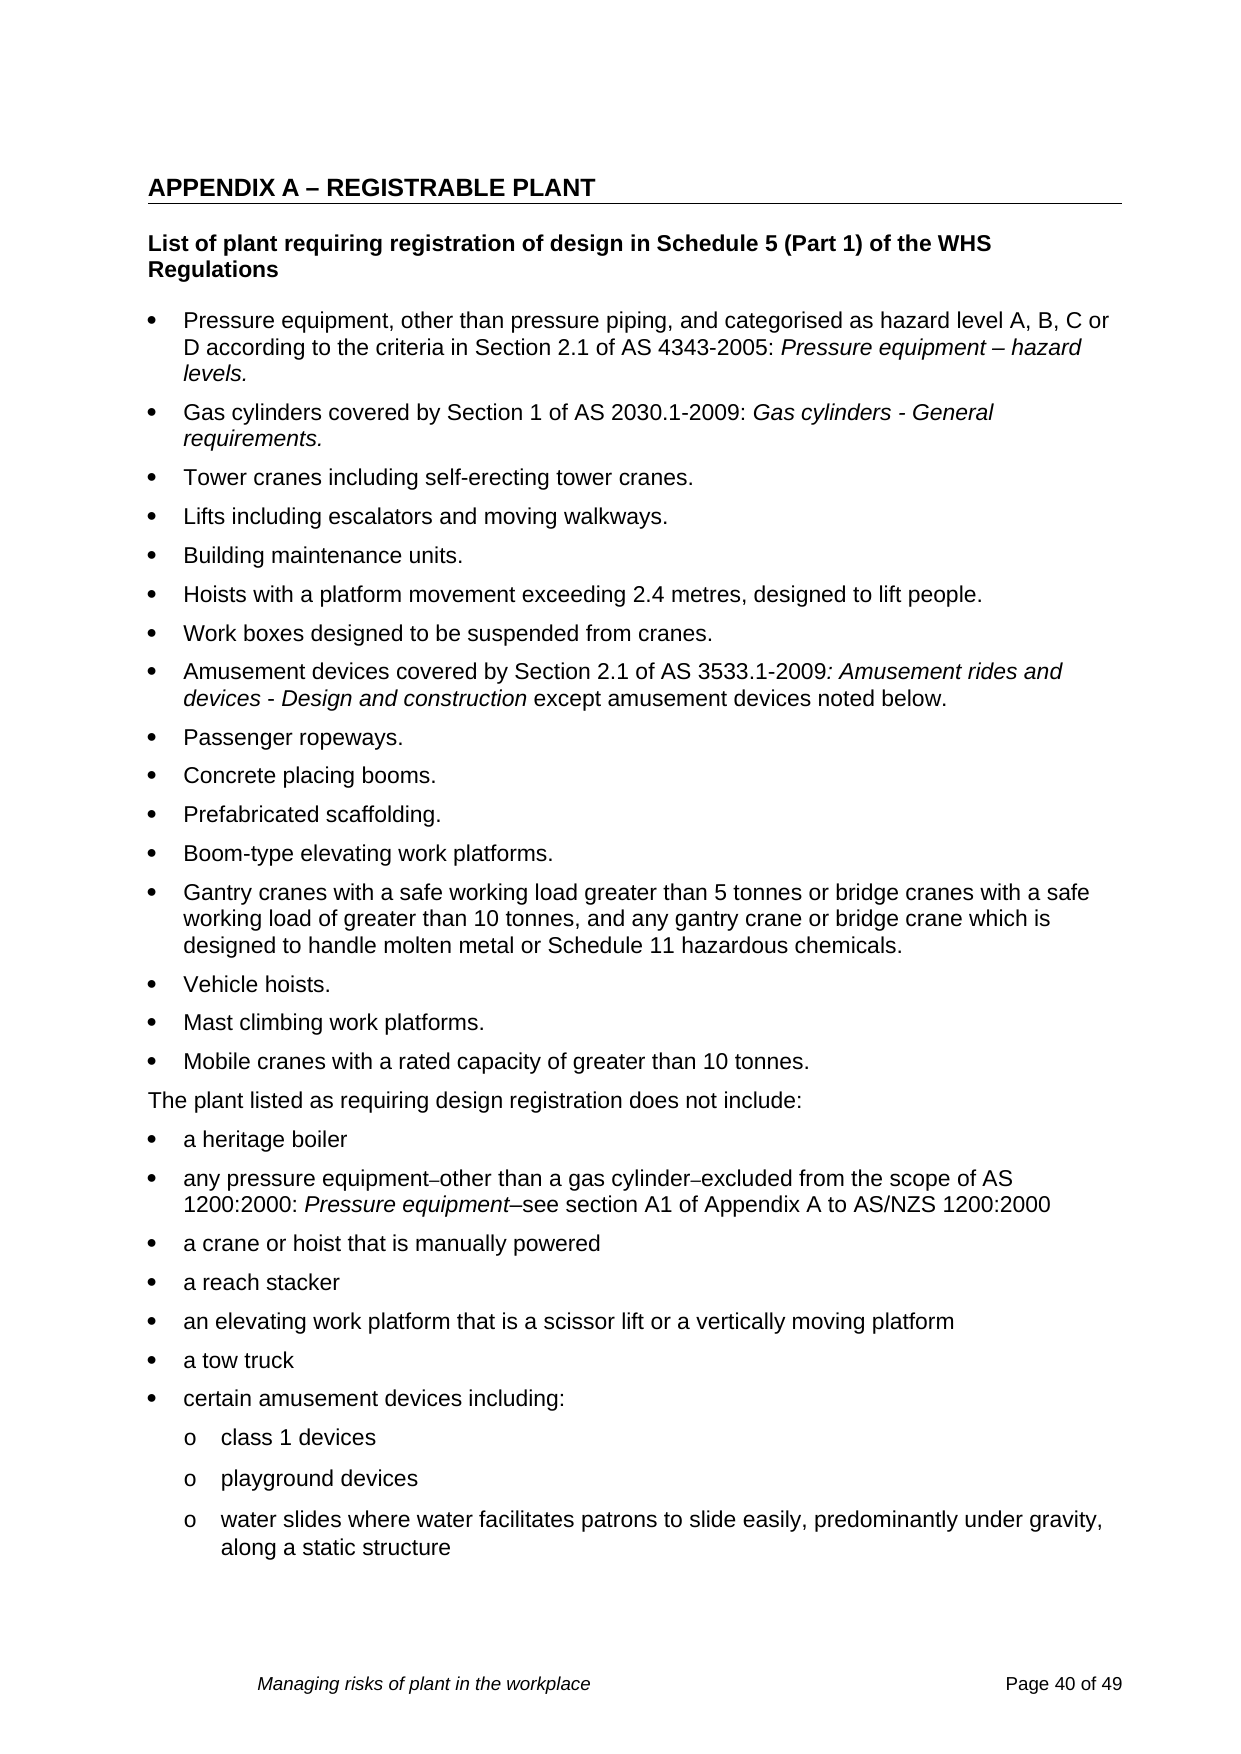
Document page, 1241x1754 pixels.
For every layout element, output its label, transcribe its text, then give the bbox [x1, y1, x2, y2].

list playground devices [183, 1465, 1122, 1493]
list Building maintenance units. [148, 542, 1122, 568]
list Concrete placing booms. [148, 762, 1122, 789]
list Boom-type elevating work platforms. [148, 840, 1122, 866]
list Pressure equipment, other than pressure piping, and categorised as hazard level A, B, C or D according to the criteria in Section 2.1 of AS 4343-2005: Pressure equipment – hazard levels. [148, 307, 1122, 386]
list Hoists with a platform movement exceeding 2.4 metres, designed to lift people. [148, 581, 1122, 607]
list Gas cylinders covered by Section 1 of AS 2030.1-2009: Gas cylinders - General requirements. [148, 399, 1122, 452]
list Mast climbing work platforms. [148, 1009, 1122, 1036]
list Vehicle hoists. [148, 971, 1122, 997]
list certain amusement devices including: [148, 1385, 1122, 1412]
list Passenger ropeways. [148, 723, 1122, 750]
list a heritage boiler [148, 1126, 1122, 1152]
list an elevating work platform that is a scissor lift or a vertically moving platform [148, 1308, 1122, 1334]
list Amusement devices covered by Section 2.1 of AS 3533.1-2009: Amusement rides and devices - Design and construction except amusement devices noted below. [148, 658, 1122, 711]
subtitle APPENDIX A – REGISTRABLE PLANT [148, 173, 1122, 203]
text List of plant requiring registration of design in Schedule 5 (Part 1) of the WHS Regulations [148, 229, 1122, 282]
text The plant listed as requiring design registration does not include: [148, 1087, 1122, 1113]
list Prefabricated scaffolding. [148, 801, 1122, 828]
list a reach stacker [148, 1269, 1122, 1295]
list water slides where water facilitates patrons to slide easily, predominantly under gravity, along a static structure [183, 1506, 1122, 1561]
list class 1 devices [183, 1424, 1122, 1453]
list Lifts including escalators and moving walkways. [148, 503, 1122, 529]
list Mobile cranes with a rated capacity of greater than 10 tonnes. [148, 1048, 1122, 1074]
list any pressure equipment–other than a gas cylinder–excluded from the scope of AS 1200:2000: Pressure equipment–see section A1 of Appendix A to AS/NZS 1200:2000 [148, 1165, 1122, 1217]
list a tow truck [148, 1347, 1122, 1373]
list Work boxes designed to be suspended from cranes. [148, 619, 1122, 646]
list Tower cranes including self-erecting tower cranes. [148, 464, 1122, 490]
list Gantry cranes with a safe working load greater than 5 tonnes or bridge cranes with a safe working load of greater than 10 tonnes, and any gantry crane or bridge crane which is designed to handle molten metal or Schedule 11 hazardous chemicals. [148, 879, 1122, 958]
list a crane or hoist that is manually powered [148, 1230, 1122, 1256]
